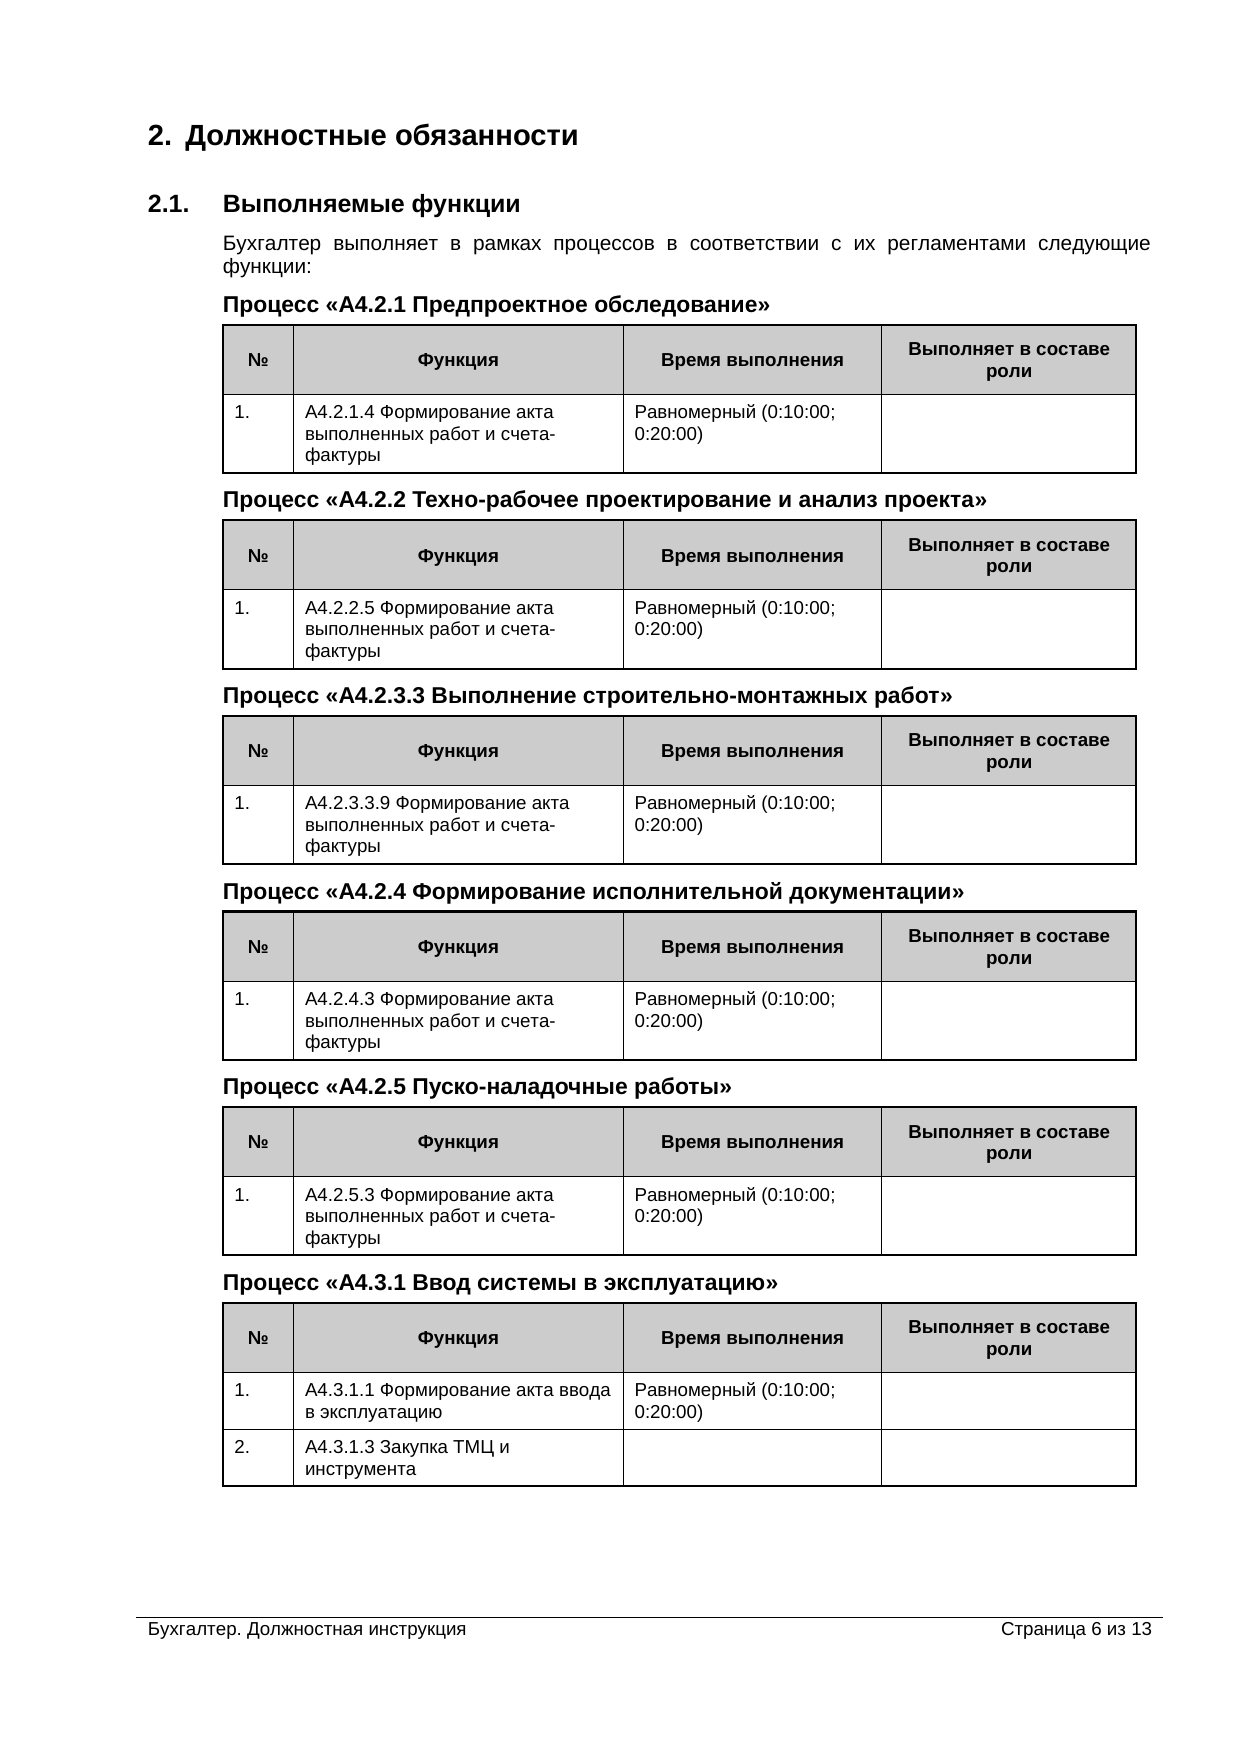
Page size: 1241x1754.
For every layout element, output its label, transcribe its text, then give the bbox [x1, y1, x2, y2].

table_cell [882, 1430, 1135, 1485]
table_cell Равномерный (0:10:00; 0:20:00) [624, 982, 881, 1059]
subtitle Выполняемые функции [148, 189, 1152, 218]
table_header № [224, 1108, 293, 1176]
table_header Выполняет в составе роли [882, 717, 1135, 785]
table_cell 1. [224, 395, 293, 472]
table_cell 1. [224, 1177, 293, 1254]
subtitle Процесс «A4.3.1 Ввод системы в эксплуатацию» [223, 1269, 1152, 1295]
table_header Выполняет в составе роли [882, 326, 1135, 394]
table_header Время выполнения [624, 717, 881, 785]
table_cell [882, 395, 1135, 472]
table_header Функция [294, 913, 623, 981]
table_cell A4.2.5.3 Формирование акта выполненных работ и счета-фактуры [294, 1177, 623, 1254]
table_cell A4.2.4.3 Формирование акта выполненных работ и счета-фактуры [294, 982, 623, 1059]
table_cell Равномерный (0:10:00; 0:20:00) [624, 786, 881, 863]
subtitle Процесс «A4.2.1 Предпроектное обследование» [223, 291, 1152, 317]
table_header Функция [294, 326, 623, 394]
table_cell [882, 1177, 1135, 1254]
table_cell 1. [224, 786, 293, 863]
table_cell Равномерный (0:10:00; 0:20:00) [624, 1373, 881, 1428]
table_header Выполняет в составе роли [882, 1108, 1135, 1176]
table_header Функция [294, 717, 623, 785]
table_cell Равномерный (0:10:00; 0:20:00) [624, 1177, 881, 1254]
table_cell A4.3.1.3 Закупка ТМЦ и инструмента [294, 1430, 623, 1485]
subtitle Процесс «A4.2.3.3 Выполнение строительно-монтажных работ» [223, 682, 1152, 708]
table_cell 1. [224, 1373, 293, 1428]
table_cell 1. [224, 590, 293, 667]
table_header Время выполнения [624, 913, 881, 981]
subtitle Процесс «A4.2.4 Формирование исполнительной документации» [223, 878, 1152, 904]
table_header Функция [294, 1304, 623, 1372]
table_cell A4.2.2.5 Формирование акта выполненных работ и счета-фактуры [294, 590, 623, 667]
subtitle Должностные обязанности [148, 118, 1152, 152]
table_cell [882, 1373, 1135, 1428]
table_cell 2. [224, 1430, 293, 1485]
table_cell A4.3.1.1 Формирование акта ввода в эксплуатацию [294, 1373, 623, 1428]
table_header № [224, 717, 293, 785]
table_header Функция [294, 1108, 623, 1176]
table_header Время выполнения [624, 521, 881, 589]
table_header Время выполнения [624, 326, 881, 394]
table_header Выполняет в составе роли [882, 913, 1135, 981]
table_cell Равномерный (0:10:00; 0:20:00) [624, 395, 881, 472]
table_cell [882, 982, 1135, 1059]
table_header Время выполнения [624, 1108, 881, 1176]
table_cell [882, 786, 1135, 863]
table_header Функция [294, 521, 623, 589]
table_header Время выполнения [624, 1304, 881, 1372]
table_cell 1. [224, 982, 293, 1059]
table_header Выполняет в составе роли [882, 521, 1135, 589]
table_cell A4.2.3.3.9 Формирование акта выполненных работ и счета-фактуры [294, 786, 623, 863]
text выполняет в рамках процессов в соответствии с их регламентами следующие функции: [223, 230, 1152, 278]
table_cell Равномерный (0:10:00; 0:20:00) [624, 590, 881, 667]
table_cell A4.2.1.4 Формирование акта выполненных работ и счета-фактуры [294, 395, 623, 472]
table_header № [224, 913, 293, 981]
table_header № [224, 1304, 293, 1372]
subtitle Процесс «A4.2.2 Техно-рабочее проектирование и анализ проекта» [223, 486, 1152, 513]
subtitle Процесс «A4.2.5 Пуско-наладочные работы» [223, 1073, 1152, 1100]
table_header Выполняет в составе роли [882, 1304, 1135, 1372]
table_header № [224, 326, 293, 394]
table_cell [624, 1430, 881, 1485]
table_header № [224, 521, 293, 589]
table_cell [882, 590, 1135, 667]
